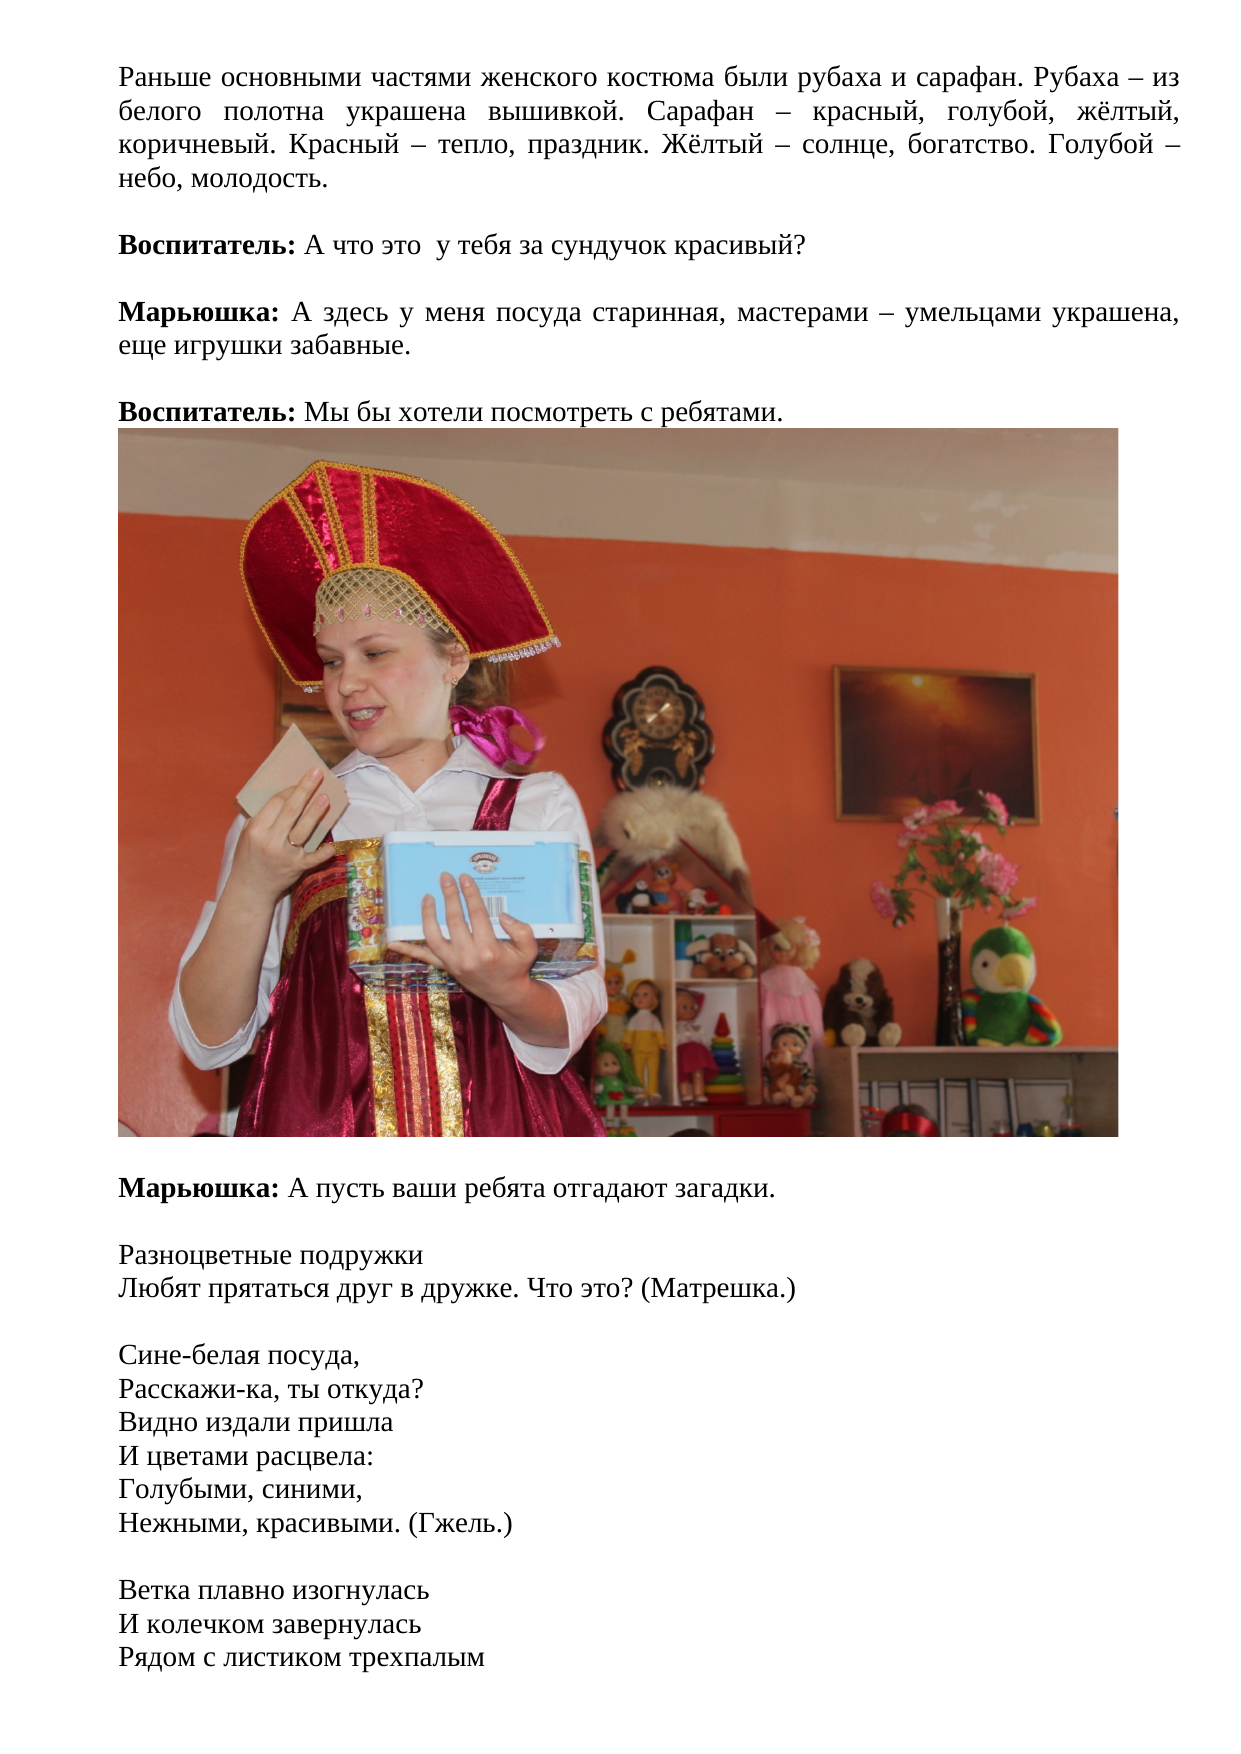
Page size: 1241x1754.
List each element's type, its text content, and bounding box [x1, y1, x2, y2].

text Нежными, красивыми. (Гжель.) [118, 1505, 1181, 1539]
text И колечком завернулась [118, 1606, 1181, 1639]
text Сине-белая посуда, [118, 1337, 1181, 1371]
text Марьюшка: А здесь у меня посуда старинная, мастерами – умельцами украшена, еще игрушки забавные. [118, 294, 1181, 361]
text Марьюшка: А пусть ваши ребята отгадают загадки. [118, 1170, 1181, 1203]
text Голубыми, синими, [118, 1472, 1181, 1505]
text Ветка плавно изогнулась [118, 1572, 1181, 1606]
text Раньше основными частями женского костюма были рубаха и сарафан. Рубаха – из белого полотна украшена вышивкой. Сарафан – красный, голубой, жёлтый, коричневый. Красный – тепло, праздник. Жёлтый – солнце, богатство. Голубой – небо, молодость. [118, 59, 1181, 193]
text Расскажи-ка, ты откуда? [118, 1371, 1181, 1404]
text И цветами расцвела: [118, 1438, 1181, 1472]
text Любят прятаться друг в дружке. Что это? (Матрешка.) [118, 1270, 1181, 1304]
text Воспитатель: Мы бы хотели посмотреть с ребятами. [118, 394, 1181, 428]
text Видно издали пришла [118, 1404, 1181, 1438]
text Разноцветные подружки [118, 1237, 1181, 1270]
picture [118, 428, 1119, 1137]
text Рядом с листиком трехпалым [118, 1639, 1181, 1673]
text Воспитатель: А что это у тебя за сундучок красивый? [118, 227, 1181, 260]
